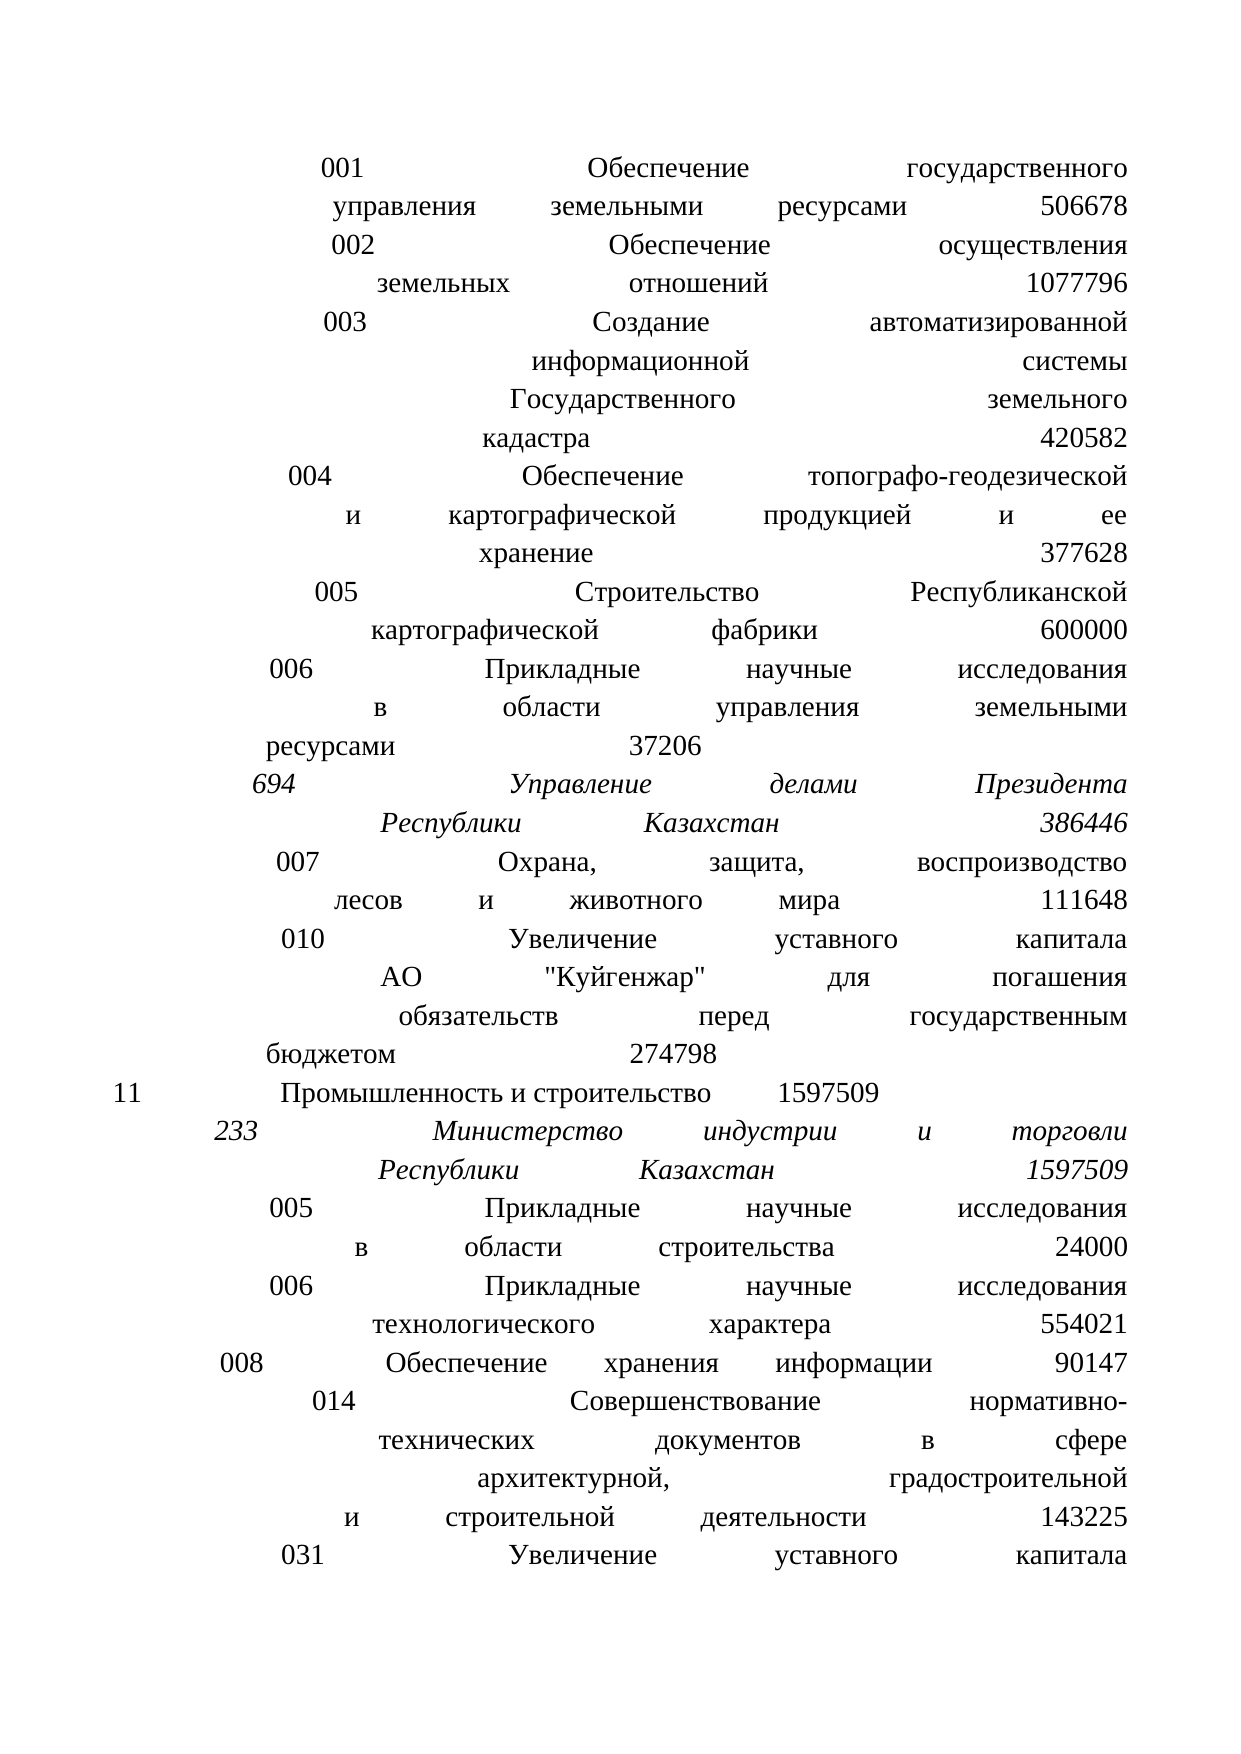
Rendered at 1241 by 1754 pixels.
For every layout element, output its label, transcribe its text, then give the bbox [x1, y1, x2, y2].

text 11 Промышленность и строительство 1597509 [112, 1075, 1128, 1108]
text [112, 1113, 1128, 1571]
text 694 Управление делами Президента Республики Казахстан 386446 007 Охрана, защита, воспроизводство лесов и животного мира 111648 010 Увеличение уставного капитала АО "Куйгенжар" для погашения обязательств перед государственным бюджетом 274798 [112, 767, 1128, 1070]
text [112, 150, 1128, 762]
